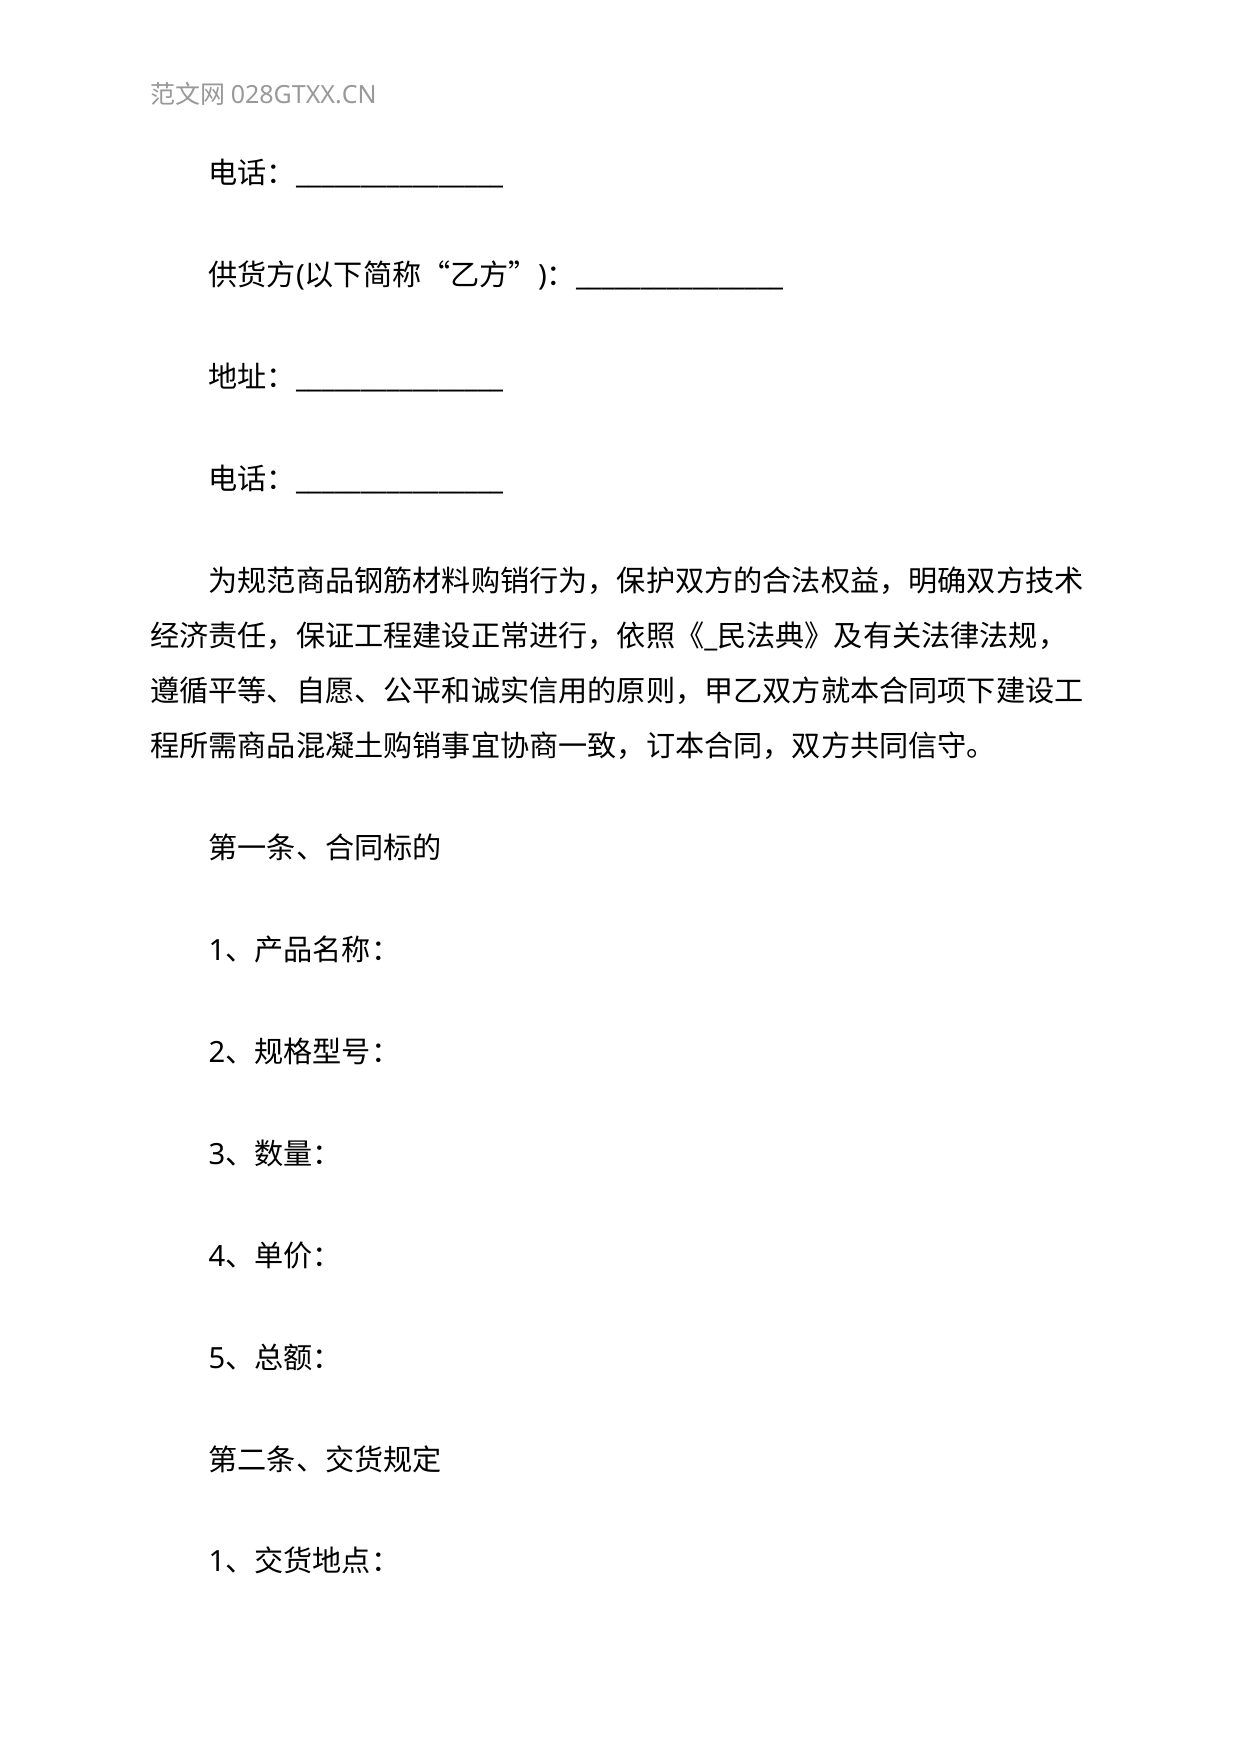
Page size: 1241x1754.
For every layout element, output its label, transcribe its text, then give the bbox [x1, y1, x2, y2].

text 3、数量： [150, 1130, 1090, 1173]
text 供货方(以下简称“乙方”)：________________ [150, 252, 1090, 294]
text 2、规格型号： [150, 1028, 1090, 1071]
text 1、产品名称： [150, 926, 1090, 969]
text 地址：________________ [150, 354, 1090, 396]
text 第二条、交货规定 [150, 1436, 1090, 1478]
text 电话：________________ [150, 456, 1090, 498]
text 第一条、合同标的 [150, 824, 1090, 867]
text 4、单价： [150, 1232, 1090, 1274]
text 电话：________________ [150, 150, 1090, 192]
text 5、总额： [150, 1334, 1090, 1377]
text 1、交货地点： [150, 1538, 1090, 1580]
text 为规范商品钢筋材料购销行为，保护双方的合法权益，明确双方技术经济责任，保证工程建设正常进行，依照《_民法典》及有关法律法规，遵循平等、自愿、公平和诚实信用的原则，甲乙双方就本合同项下建设工程所需商品混凝土购销事宜协商一致，订本合同，双方共同信守。 [150, 558, 1090, 765]
